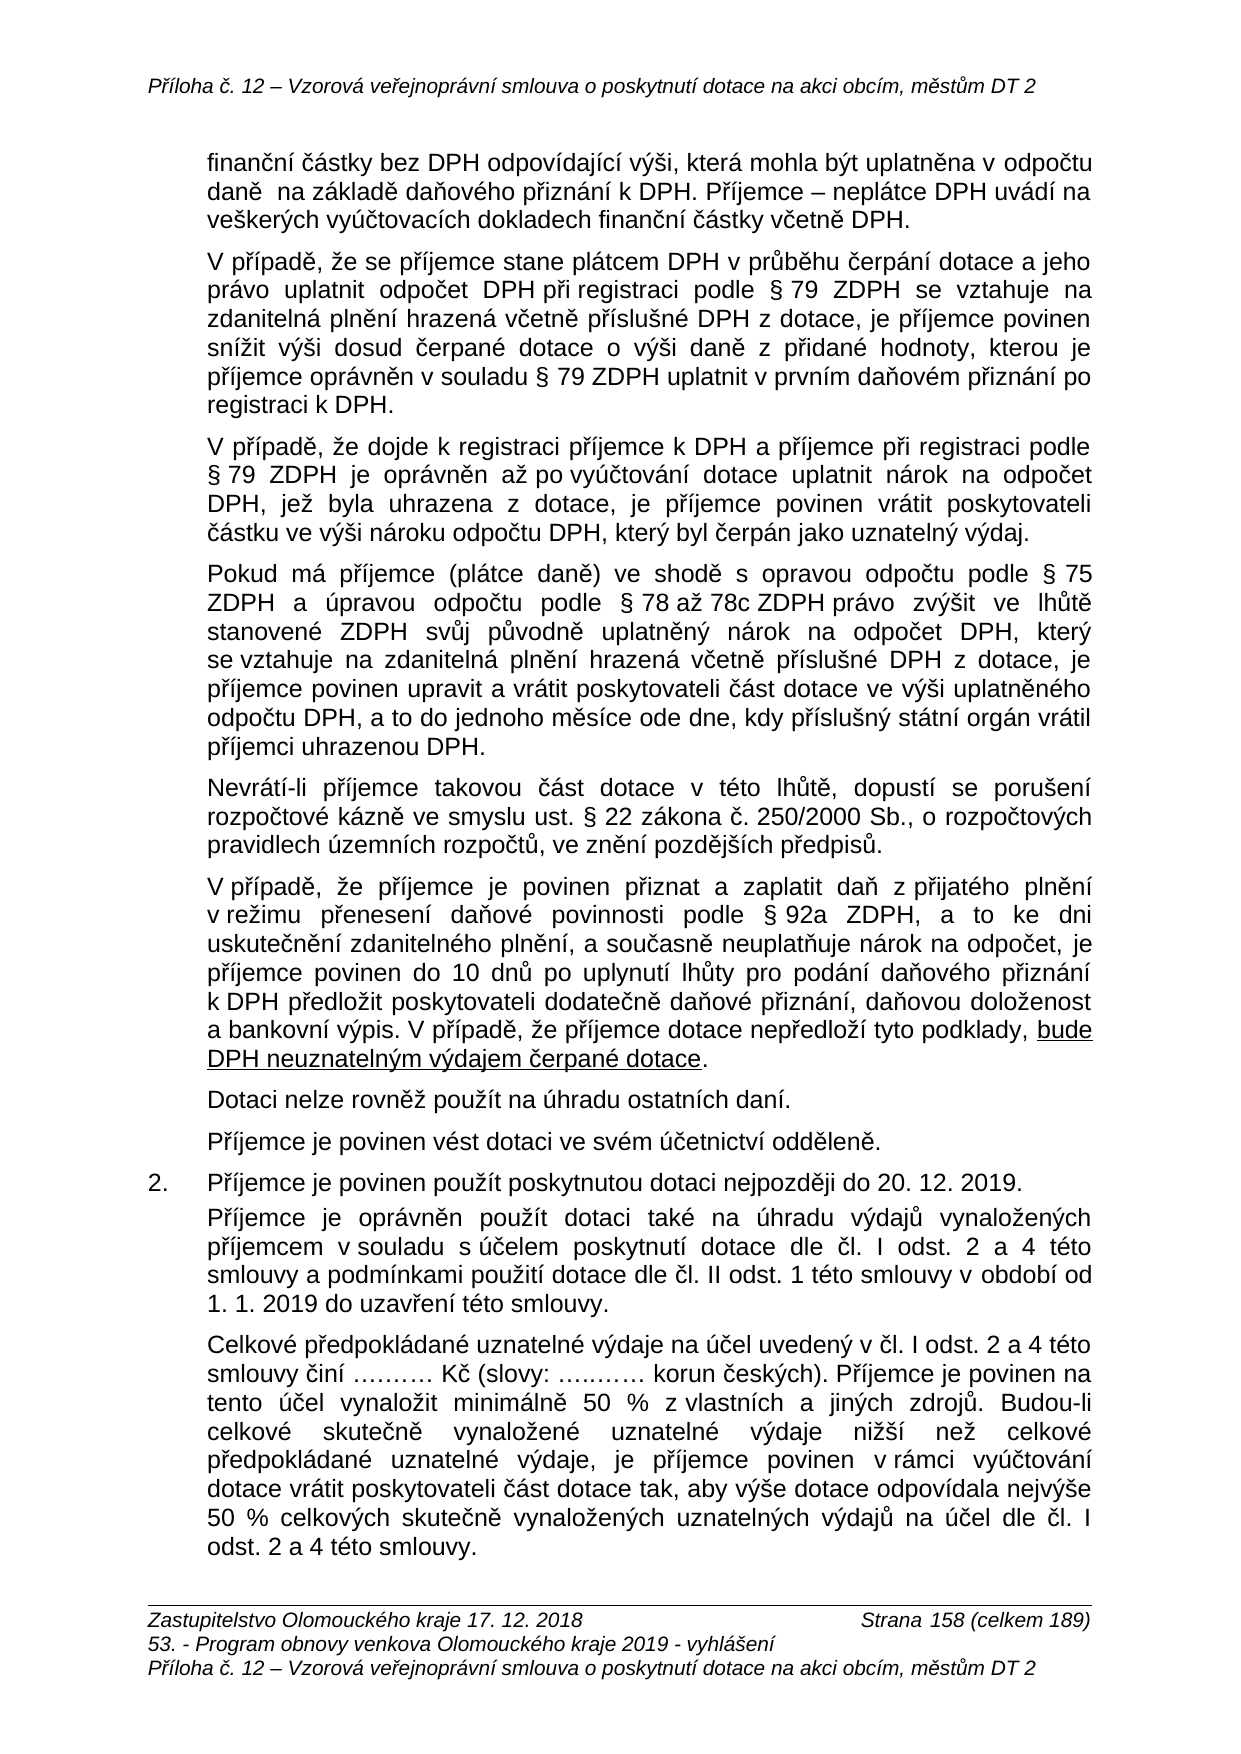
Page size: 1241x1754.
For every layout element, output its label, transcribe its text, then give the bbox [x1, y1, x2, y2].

text Celkové předpokládané uznatelné výdaje na účel uvedený v čl. I odst. 2 a 4 této smlouvy činí ….…… Kč (slovy: …..…… korun českých). Příjemce je povinen na tento účel vynaložit minimálně 50 % z vlastních a jiných zdrojů. Budou-li celkové skutečně vynaložené uznatelné výdaje nižší než celkové předpokládané uznatelné výdaje, je příjemce povinen v rámci vyúčtování dotace vrátit poskytovateli část dotace tak, aby výše dotace odpovídala nejvýše 50 % celkových skutečně vynaložených uznatelných výdajů na účel dle čl. I odst. 2 a 4 této smlouvy. [207, 1330, 1092, 1560]
text Příjemce je povinen vést dotaci ve svém účetnictví odděleně. [207, 1126, 1092, 1155]
text V případě, že se příjemce stane plátcem DPH v průběhu čerpání dotace a jeho právo uplatnit odpočet DPH při registraci podle § 79 ZDPH se vztahuje na zdanitelná plnění hrazená včetně příslušné DPH z dotace, je příjemce povinen snížit výši dosud čerpané dotace o výši daně z přidané hodnoty, kterou je příjemce oprávněn v souladu § 79 ZDPH uplatnit v prvním daňovém přiznání po registraci k DPH. [207, 246, 1092, 419]
text Dotaci nelze rovněž použít na úhradu ostatních daní. [207, 1085, 1092, 1114]
list Příjemce je povinen použít poskytnutou dotaci nejpozději do 20. 12. 2019. [148, 1168, 1092, 1196]
text V případě, že dojde k registraci příjemce k DPH a příjemce při registraci podle § 79 ZDPH je oprávněn až po vyúčtování dotace uplatnit nárok na odpočet DPH, jež byla uhrazena z dotace, je příjemce povinen vrátit poskytovateli částku ve výši nároku odpočtu DPH, který byl čerpán jako uznatelný výdaj. [207, 431, 1092, 546]
text Pokud má příjemce (plátce daně) ve shodě s opravou odpočtu podle § 75 ZDPH a úpravou odpočtu podle § 78 až 78c ZDPH právo zvýšit ve lhůtě stanovené ZDPH svůj původně uplatněný nárok na odpočet DPH, který se vztahuje na zdanitelná plnění hrazená včetně příslušné DPH z dotace, je příjemce povinen upravit a vrátit poskytovateli část dotace ve výši uplatněného odpočtu DPH, a to do jednoho měsíce ode dne, kdy příslušný státní orgán vrátil příjemci uhrazenou DPH. [207, 559, 1092, 760]
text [207, 148, 1092, 234]
text V případě, že příjemce je povinen přiznat a zaplatit daň z přijatého plnění v režimu přenesení daňové povinnosti podle § 92a ZDPH, a to ke dni uskutečnění zdanitelného plnění, a současně neuplatňuje nárok na odpočet, je příjemce povinen do 10 dnů po uplynutí lhůty pro podání daňového přiznání k DPH předložit poskytovateli dodatečně daňové přiznání, daňovou doloženost a bankovní výpis. V případě, že příjemce dotace nepředloží tyto podklady, bude DPH neuznatelným výdajem čerpané dotace. [207, 871, 1092, 1073]
text Příjemce je oprávněn použít dotaci také na úhradu výdajů vynaložených příjemcem v souladu s účelem poskytnutí dotace dle čl. I odst. 2 a 4 této smlouvy a podmínkami použití dotace dle čl. II odst. 1 této smlouvy v období od 1. 1. 2019 do uzavření této smlouvy. [207, 1203, 1092, 1318]
text Nevrátí-li příjemce takovou část dotace v této lhůtě, dopustí se porušení rozpočtové kázně ve smyslu ust. § 22 zákona č. 250/2000 Sb., o rozpočtových pravidlech územních rozpočtů, ve znění pozdějších předpisů. [207, 773, 1092, 859]
